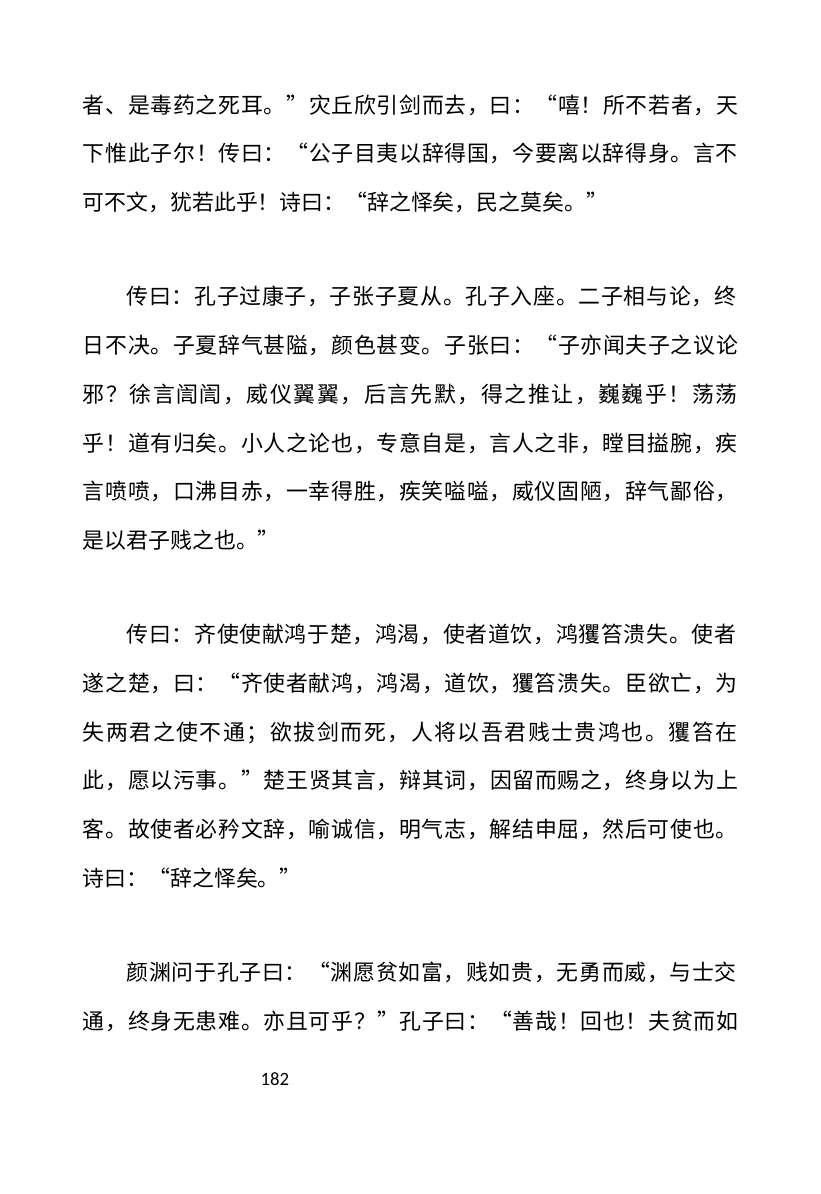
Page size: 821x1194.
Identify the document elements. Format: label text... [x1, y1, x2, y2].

text 传曰：齐使使献鸿于楚，鸿渴，使者道饮，鸿玃笞溃失。使者遂之楚，曰：“齐使者献鸿，鸿渴，道饮，玃笞溃失。臣欲亡，为失两君之使不通；欲拔剑而死，人将以吾君贱士贵鸿也。玃笞在此，愿以污事。”楚王贤其言，辩其词，因留而赐之，终身以为上客。故使者必矜文辞，喻诚信，明气志，解结申屈，然后可使也。诗曰：“辞之怿矣。” [83, 617, 738, 893]
text 传曰：孔子过康子，子张子夏从。孔子入座。二子相与论，终日不决。子夏辞气甚隘，颜色甚变。子张曰：“子亦闻夫子之议论邪？徐言訚訚，威仪翼翼，后言先默，得之推让，巍巍乎！荡荡乎！道有归矣。小人之论也，专意自是，言人之非，瞠目搤腕，疾言喷喷，口沸目赤，一幸得胜，疾笑嗌嗌，威仪固陋，辞气鄙俗，是以君子贱之也。” [83, 279, 738, 555]
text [83, 955, 738, 1036]
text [83, 87, 738, 217]
